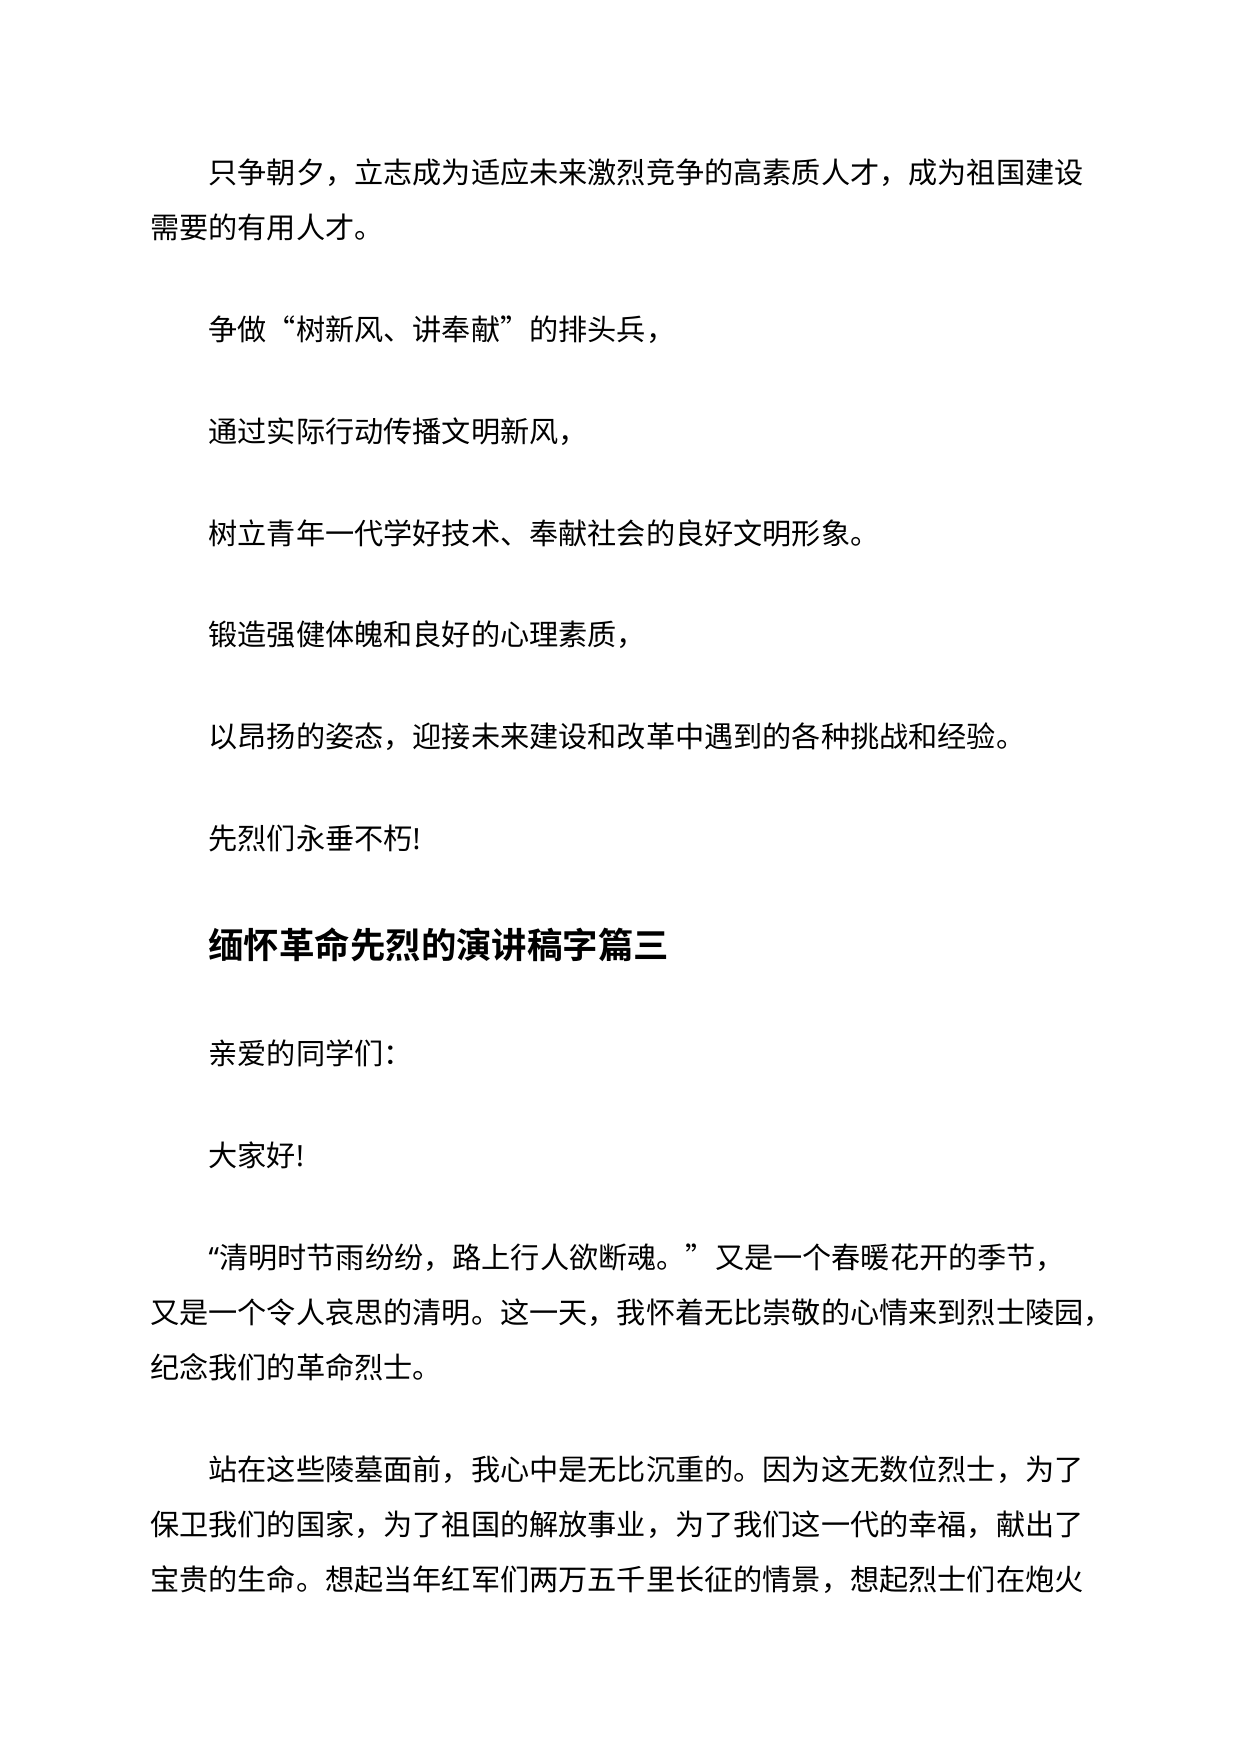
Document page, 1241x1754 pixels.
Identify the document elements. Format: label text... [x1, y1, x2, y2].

text 只争朝夕，立志成为适应未来激烈竞争的高素质人才，成为祖国建设需要的有用人才。 [150, 150, 1090, 247]
text 大家好! [150, 1133, 1090, 1175]
text 锻造强健体魄和良好的心理素质， [150, 612, 1090, 654]
text 通过实际行动传播文明新风， [150, 408, 1090, 451]
text “清明时节雨纷纷，路上行人欲断魂。”又是一个春暖花开的季节，又是一个令人哀思的清明。这一天，我怀着无比崇敬的心情来到烈士陵园，纪念我们的革命烈士。 [150, 1235, 1090, 1387]
text 缅怀革命先烈的演讲稿字篇三 [150, 917, 1090, 969]
text 先烈们永垂不朽! [150, 816, 1090, 858]
text 争做“树新风、讲奉献”的排头兵， [150, 307, 1090, 349]
text 亲爱的同学们： [150, 1031, 1090, 1073]
text 以昂扬的姿态，迎接未来建设和改革中遇到的各种挑战和经验。 [150, 714, 1090, 756]
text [150, 1446, 1090, 1598]
text 树立青年一代学好技术、奉献社会的良好文明形象。 [150, 510, 1090, 552]
